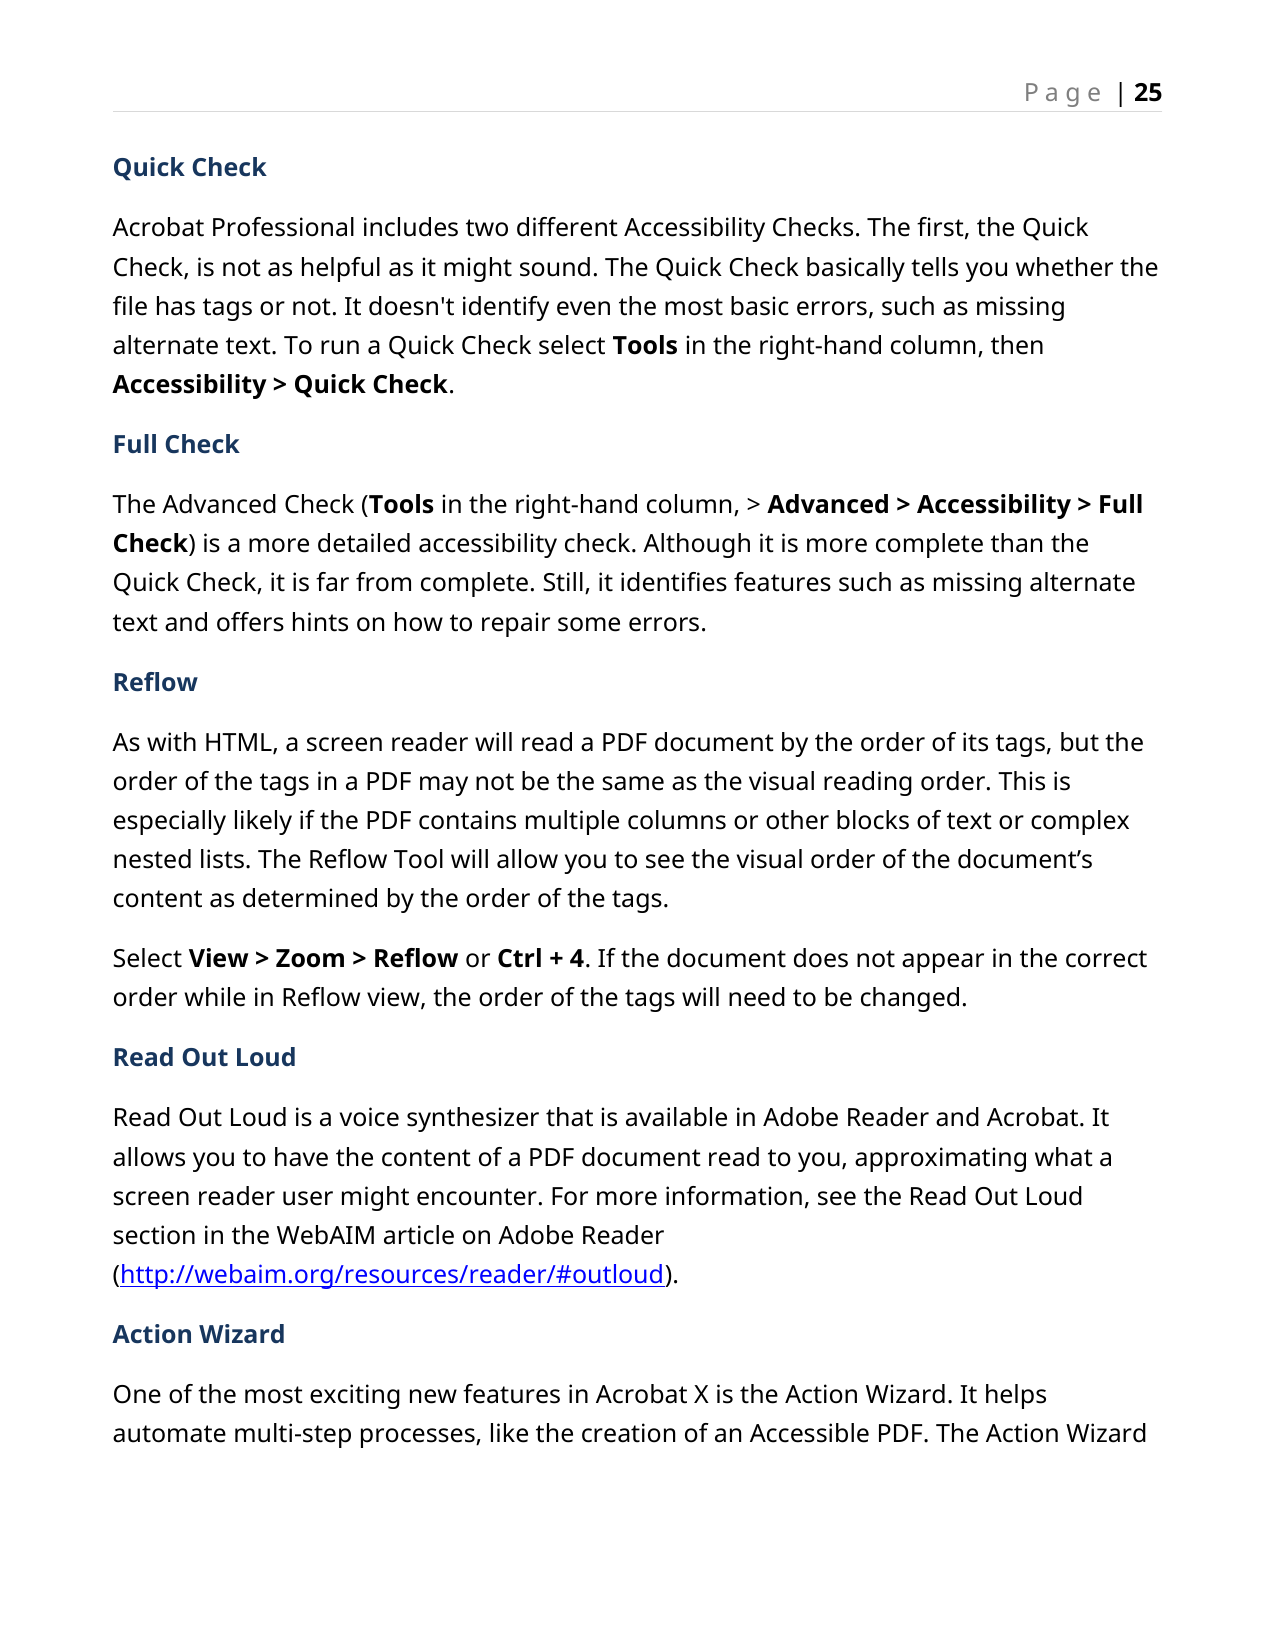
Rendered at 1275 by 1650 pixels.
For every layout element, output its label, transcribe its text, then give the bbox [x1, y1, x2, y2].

subtitle Read Out Loud [112, 1040, 1162, 1074]
subtitle Quick Check [112, 150, 1162, 184]
subtitle Full Check [112, 427, 1162, 461]
text Select View > Zoom > Reflow or Ctrl + 4. If the document does not appear in the correct order while in Reflow view, the order of the tags will need to be changed. [112, 941, 1162, 1014]
subtitle Reflow [112, 664, 1162, 698]
subtitle Action Wizard [112, 1317, 1162, 1351]
text As with HTML, a screen reader will read a PDF document by the order of its tags, but the order of the tags in a PDF may not be the same as the visual reading order. This is especially likely if the PDF contains multiple columns or other blocks of text or complex nested lists. The Reflow Tool will allow you to see the visual order of the document’s content as determined by the order of the tags. [112, 724, 1162, 915]
text Read Out Loud is a voice synthesizer that is available in Adobe Reader and Acrobat. It allows you to have the content of a PDF document read to you, approximating what a screen reader user might encounter. For more information, see the Read Out Loud section in the WebAIM article on Adobe Reader (http://webaim.org/resources/reader/#outloud). [112, 1100, 1162, 1291]
text Acrobat Professional includes two different Accessibility Checks. The first, the Quick Check, is not as helpful as it might sound. The Quick Check basically tells you whether the file has tags or not. It doesn't identify even the most basic errors, such as missing alternate text. To run a Quick Check select Tools in the right-hand column, then Accessibility > Quick Check. [112, 210, 1162, 401]
text The Advanced Check (Tools in the right-hand column, > Advanced > Accessibility > Full Check) is a more detailed accessibility check. Although it is more complete than the Quick Check, it is far from complete. Still, it identifies features such as missing alternate text and offers hints on how to repair some errors. [112, 487, 1162, 638]
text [112, 1377, 1162, 1450]
